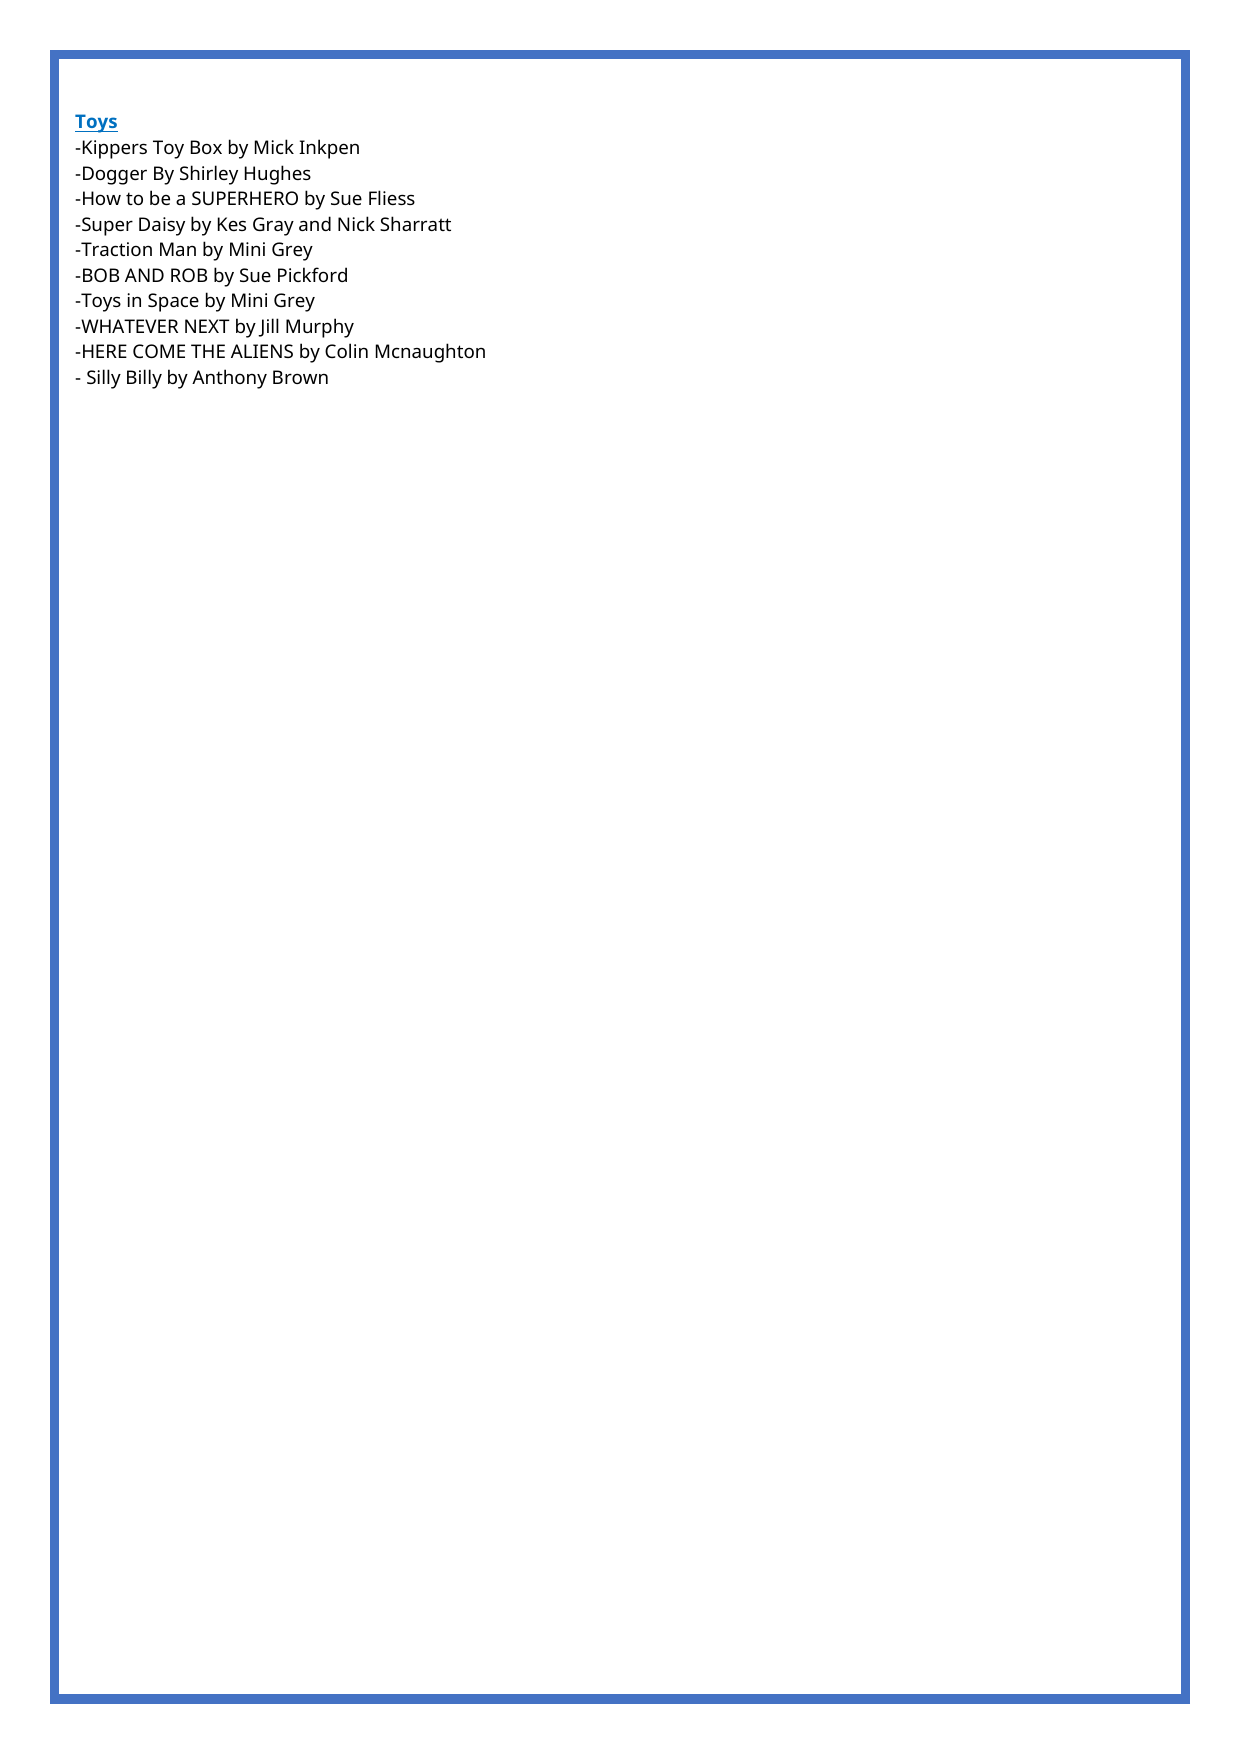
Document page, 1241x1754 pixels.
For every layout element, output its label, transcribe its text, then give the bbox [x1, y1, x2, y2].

text -BOB AND ROB by Sue Pickford [75, 262, 1165, 287]
text -Kippers Toy Box by Mick Inkpen [75, 134, 1165, 160]
text Toys [75, 105, 1165, 134]
text -How to be a SUPERHERO by Sue Fliess [75, 185, 1165, 211]
text -Dogger By Shirley Hughes [75, 160, 1165, 185]
text -Super Daisy by Kes Gray and Nick Sharratt [75, 211, 1165, 236]
text - Silly Billy by Anthony Brown [75, 364, 1165, 389]
text -HERE COME THE ALIENS by Colin Mcnaughton [75, 338, 1165, 364]
text -Toys in Space by Mini Grey [75, 287, 1165, 313]
text -Traction Man by Mini Grey [75, 236, 1165, 262]
text -WHATEVER NEXT by Jill Murphy [75, 313, 1165, 338]
